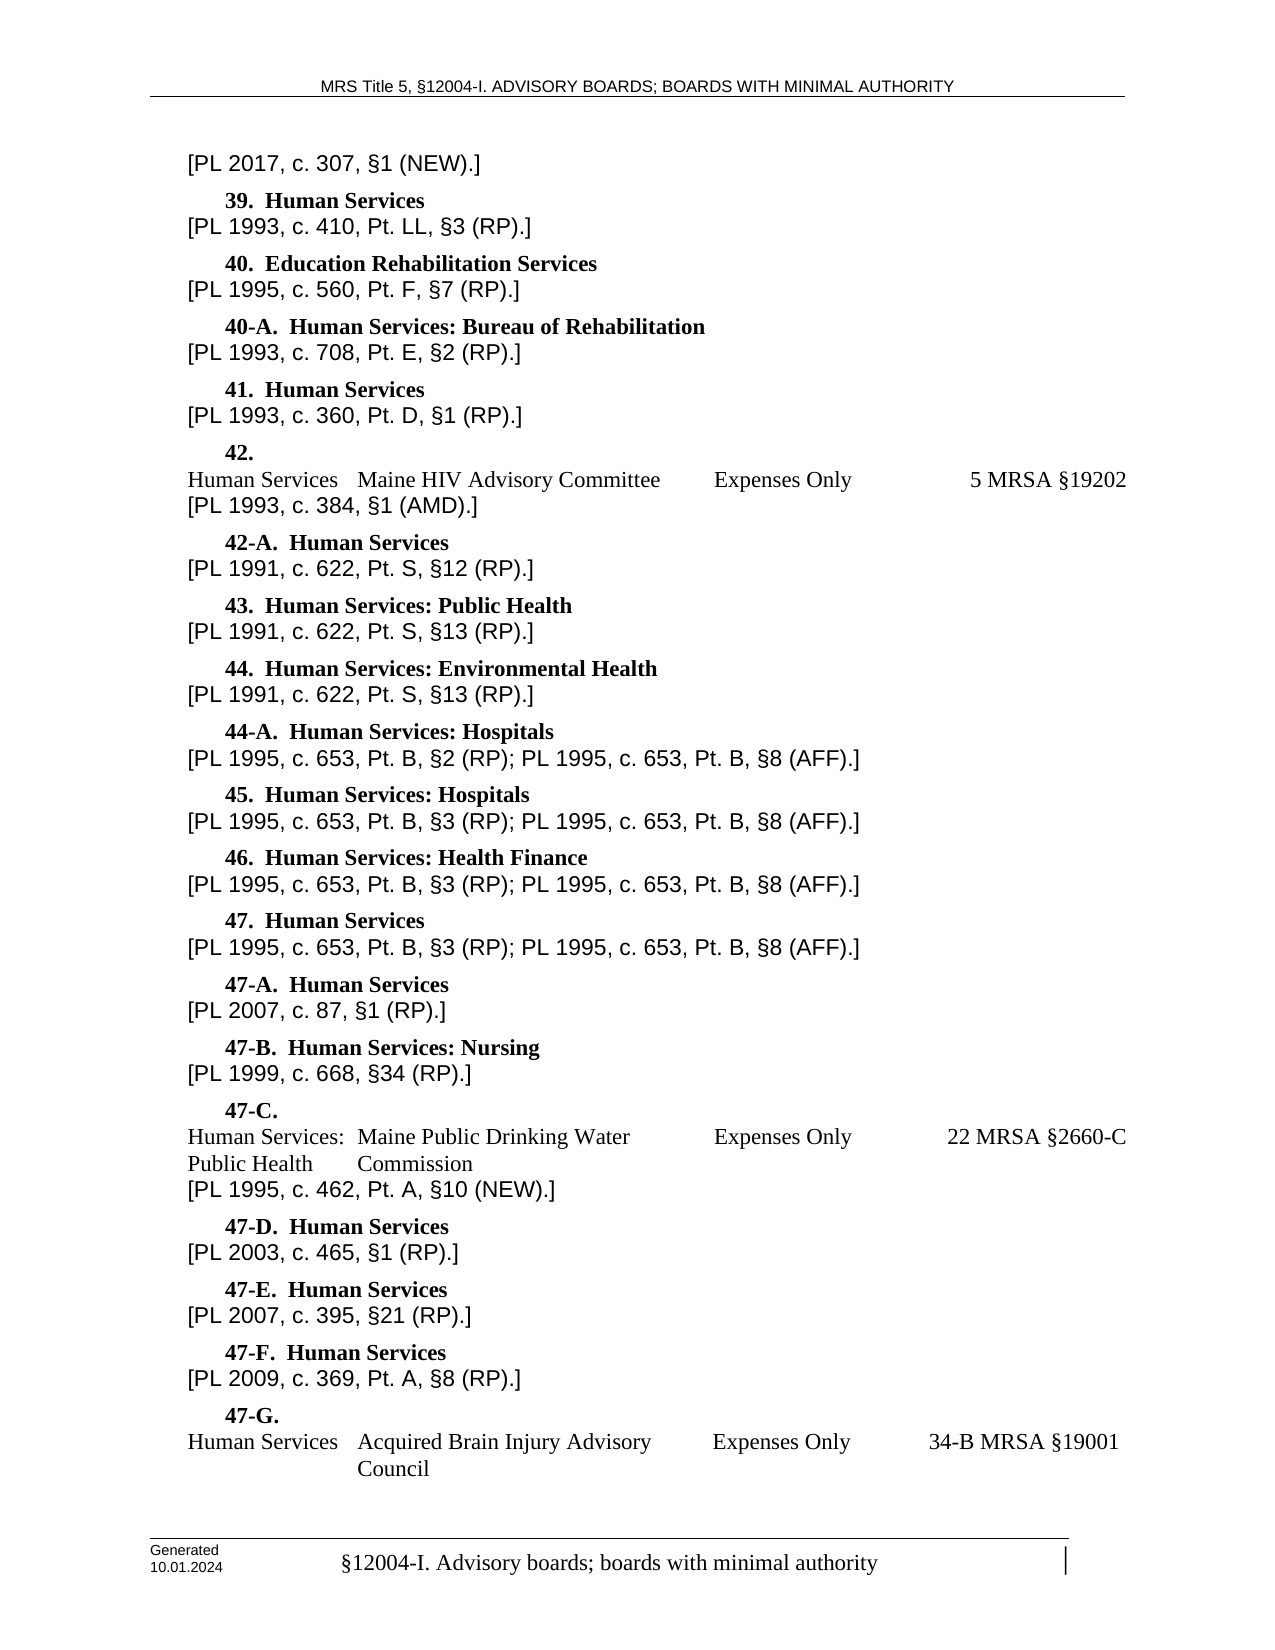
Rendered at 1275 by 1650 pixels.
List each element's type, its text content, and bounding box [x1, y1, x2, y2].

table_header Maine Public Drinking Water Commission [357, 1123, 714, 1176]
table_header Maine HIV Advisory Committee [357, 466, 714, 492]
text [PL 2009, c. 369, Pt. A, §8 (RP).] [187, 1365, 1125, 1392]
text [PL 2017, c. 307, §1 (NEW).] [187, 150, 1125, 176]
text 42. [187, 439, 1125, 466]
text 40-A. Human Services: Bureau of Rehabilitation [187, 313, 1125, 339]
text 40. Education Rehabilitation Services [187, 250, 1125, 276]
text [PL 1993, c. 360, Pt. D, §1 (RP).] [187, 402, 1125, 429]
text [PL 2003, c. 465, §1 (RP).] [187, 1239, 1125, 1265]
text 41. Human Services [187, 376, 1125, 402]
table_header Human Services [188, 1429, 357, 1481]
text [PL 1995, c. 653, Pt. B, §3 (RP); PL 1995, c. 653, Pt. B, §8 (AFF).] [187, 871, 1125, 897]
text [PL 1991, c. 622, Pt. S, §12 (RP).] [187, 555, 1125, 581]
text [PL 1993, c. 384, §1 (AMD).] [187, 492, 1125, 518]
table_header Human Services [188, 466, 357, 492]
text [PL 1995, c. 653, Pt. B, §3 (RP); PL 1995, c. 653, Pt. B, §8 (AFF).] [187, 934, 1125, 960]
text 47-E. Human Services [187, 1276, 1125, 1302]
text [PL 2007, c. 87, §1 (RP).] [187, 997, 1125, 1023]
text [PL 1993, c. 708, Pt. E, §2 (RP).] [187, 339, 1125, 366]
text 47-F. Human Services [187, 1339, 1125, 1365]
text [PL 1995, c. 560, Pt. F, §7 (RP).] [187, 276, 1125, 303]
table_header Expenses Only [713, 1429, 928, 1481]
table_header 34‑B MRSA §19001 [929, 1429, 1125, 1481]
text 44-A. Human Services: Hospitals [187, 718, 1125, 744]
text 47-G. [187, 1402, 1125, 1428]
text 45. Human Services: Hospitals [187, 781, 1125, 808]
text [PL 1995, c. 653, Pt. B, §2 (RP); PL 1995, c. 653, Pt. B, §8 (AFF).] [187, 744, 1125, 771]
text [PL 1991, c. 622, Pt. S, §13 (RP).] [187, 681, 1125, 708]
text 46. Human Services: Health Finance [187, 844, 1125, 871]
text [PL 1991, c. 622, Pt. S, §13 (RP).] [187, 618, 1125, 644]
text 43. Human Services: Public Health [187, 592, 1125, 618]
text [PL 1995, c. 462, Pt. A, §10 (NEW).] [187, 1176, 1125, 1202]
text [PL 1995, c. 653, Pt. B, §3 (RP); PL 1995, c. 653, Pt. B, §8 (AFF).] [187, 808, 1125, 834]
table_header Expenses Only [714, 1123, 930, 1176]
table_header Acquired Brain Injury Advisory Council [357, 1429, 712, 1481]
text 47-D. Human Services [187, 1213, 1125, 1239]
table_header 22 MRSA §2660‑C [930, 1123, 1126, 1176]
text 47. Human Services [187, 907, 1125, 934]
table_header 5 MRSA §19202 [930, 466, 1126, 492]
table_header Human Services: Public Health [188, 1123, 357, 1176]
text [PL 2007, c. 395, §21 (RP).] [187, 1302, 1125, 1328]
text 47-A. Human Services [187, 971, 1125, 997]
table_header Expenses Only [714, 466, 930, 492]
text 39. Human Services [187, 187, 1125, 213]
text 44. Human Services: Environmental Health [187, 655, 1125, 681]
text [PL 1993, c. 410, Pt. LL, §3 (RP).] [187, 213, 1125, 239]
text 47-B. Human Services: Nursing [187, 1034, 1125, 1060]
text [PL 1999, c. 668, §34 (RP).] [187, 1060, 1125, 1086]
text 47-C. [187, 1097, 1125, 1123]
text 42-A. Human Services [187, 529, 1125, 555]
